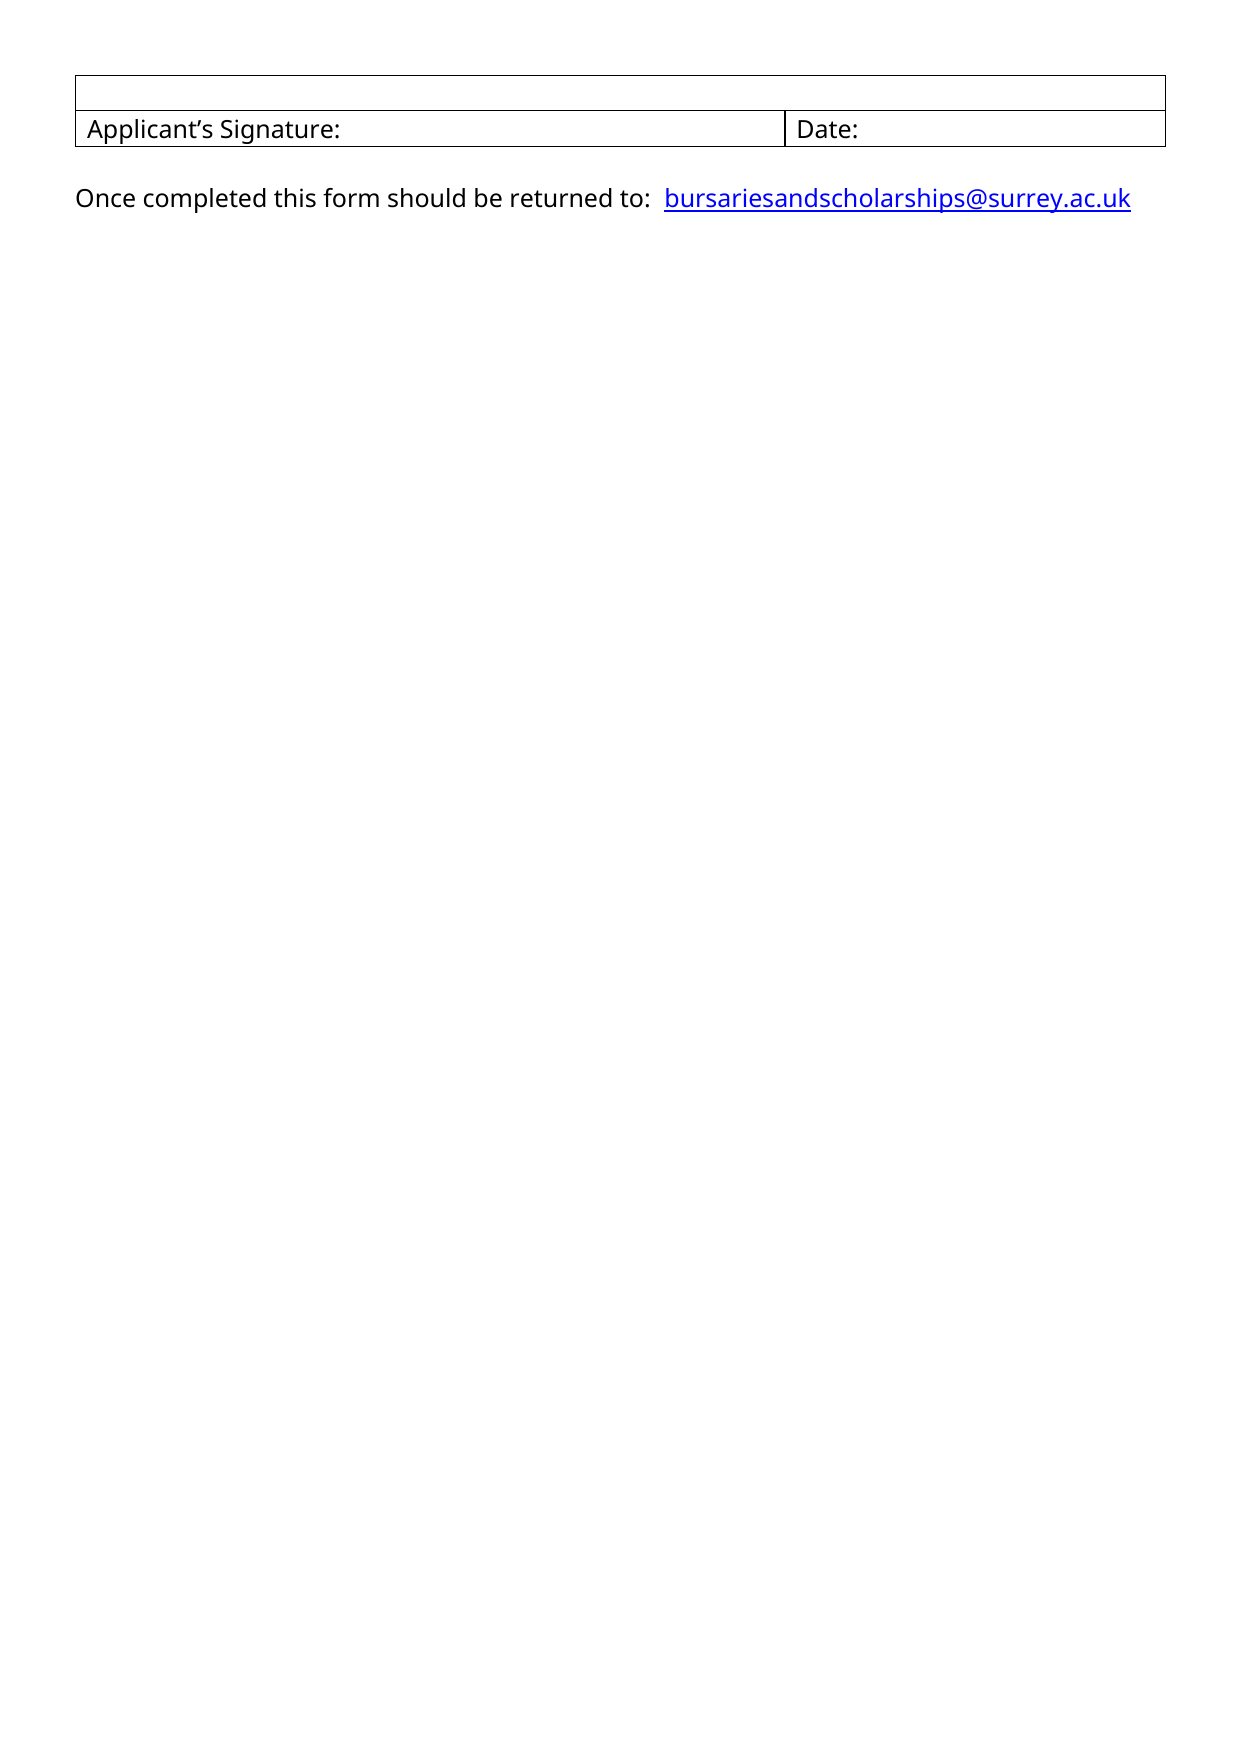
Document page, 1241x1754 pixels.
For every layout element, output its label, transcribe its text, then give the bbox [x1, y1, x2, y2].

table_cell [76, 76, 1165, 110]
text Once completed this form should be returned to: bursariesandscholarships@surrey.ac.uk [75, 181, 1165, 215]
table_cell Date: [786, 111, 1165, 146]
table_cell Applicant’s Signature: [76, 111, 784, 146]
